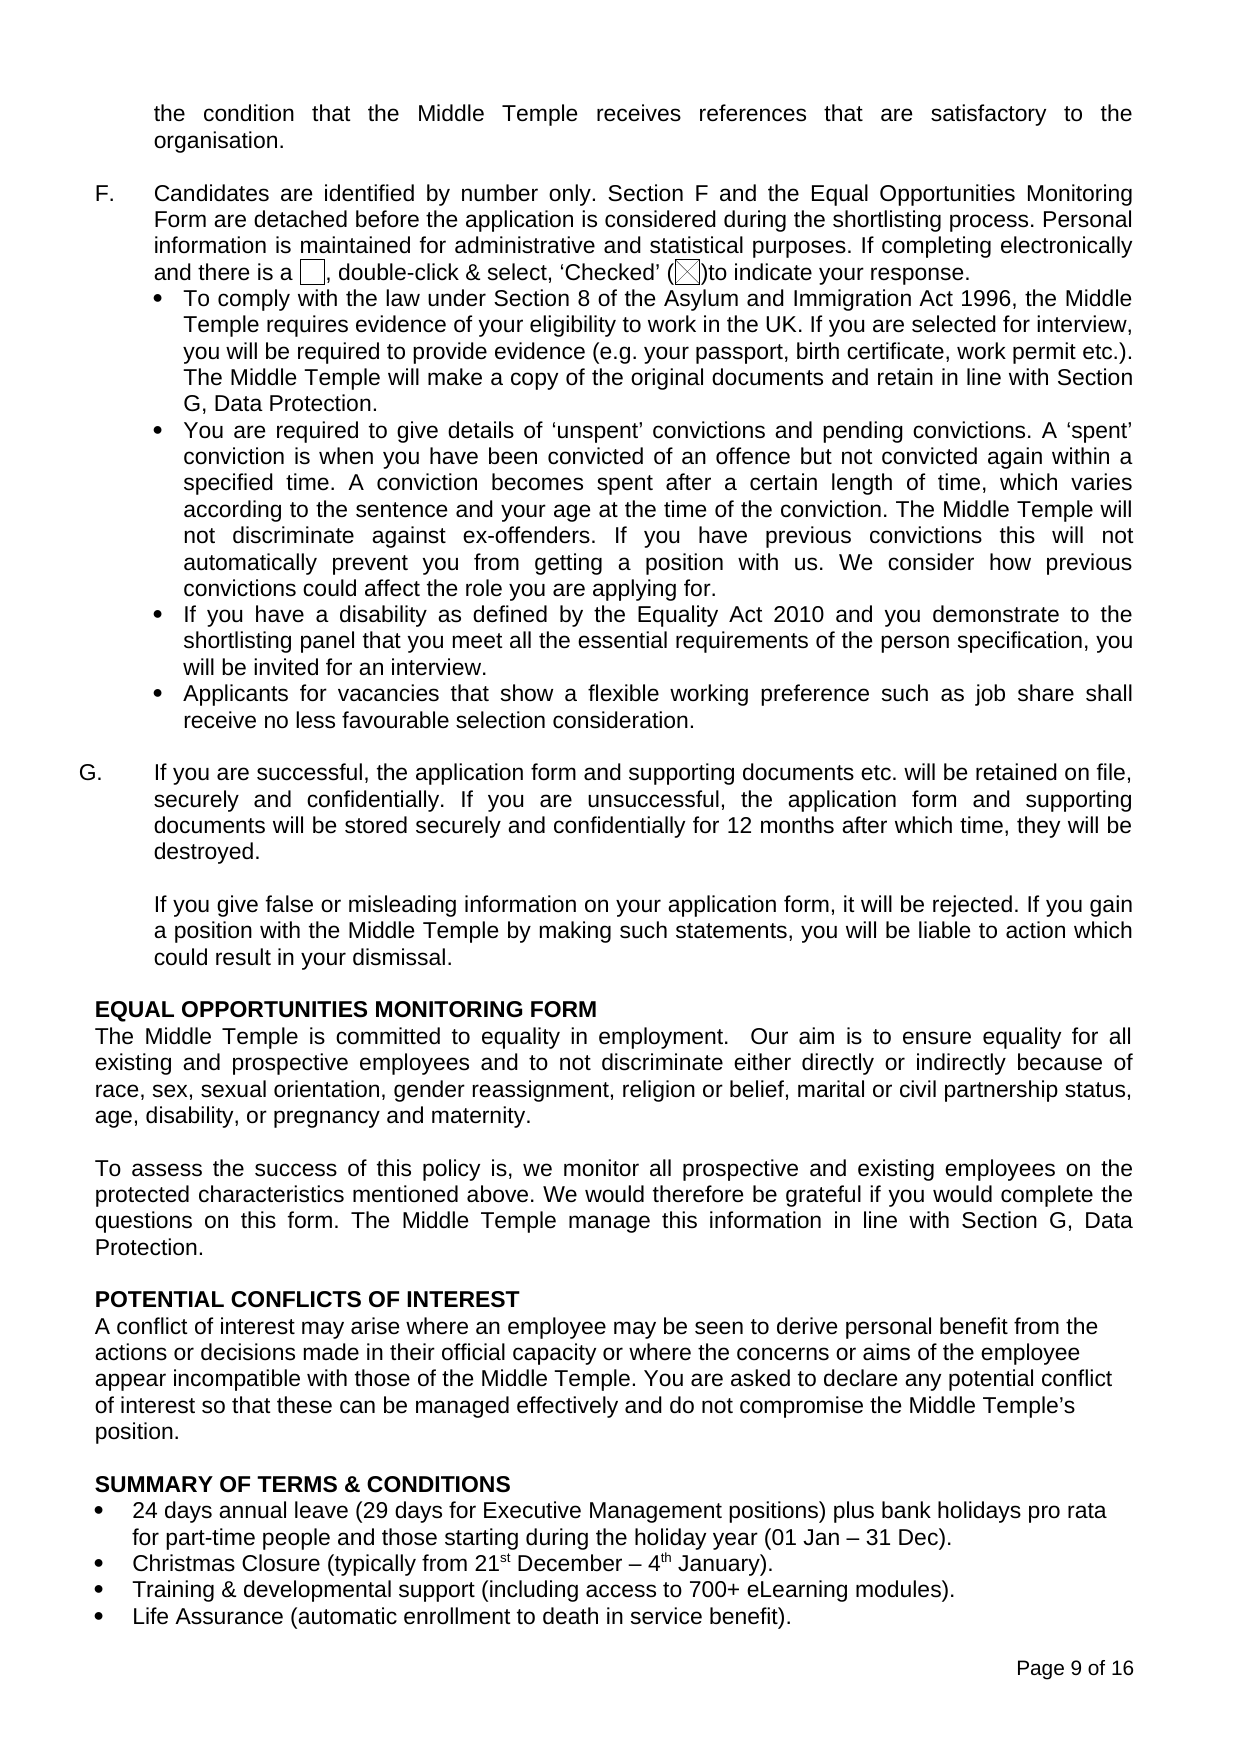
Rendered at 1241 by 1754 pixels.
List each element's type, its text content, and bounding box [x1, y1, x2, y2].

text EQUAL OPPORTUNITIES MONITORING FORM [94, 996, 1134, 1023]
list 24 days annual leave (29 days for Executive Management positions) plus bank holidays pro rata for part-time people and those starting during the holiday year (01 Jan – 31 Dec). [94, 1497, 1134, 1550]
list You are required to give details of ‘unspent’ convictions and pending convictions. A ‘spent’ conviction is when you have been convicted of an offence but not convicted again within a specified time. A conviction becomes spent after a certain length of time, which varies according to the sentence and your age at the time of the conviction. The Middle Temple will not discriminate against ex-offenders. If you have previous convictions this will not automatically prevent you from getting a position with us. We consider how previous convictions could affect the role you are applying for. [153, 417, 1134, 601]
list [94, 100, 1134, 153]
text To assess the success of this policy is, we monitor all prospective and existing employees on the protected characteristics mentioned above. We would therefore be grateful if you would complete the questions on this form. The Middle Temple manage this information in line with Section G, Data Protection. [94, 1154, 1134, 1260]
text SUMMARY OF TERMS & CONDITIONS [94, 1471, 1134, 1497]
text POTENTIAL CONFLICTS OF INTEREST [94, 1286, 1134, 1313]
list Applicants for vacancies that show a flexible working preference such as job share shall receive no less favourable selection consideration. [153, 680, 1134, 733]
list Training & developmental support (including access to 700+ eLearning modules). [94, 1576, 1134, 1603]
list To comply with the law under Section 8 of the Asylum and Immigration Act 1996, the Middle Temple requires evidence of your eligibility to work in the UK. If you are selected for interview, you will be required to provide evidence (e.g. your passport, birth certificate, work permit etc.). The Middle Temple will make a copy of the original documents and retain in line with Section G, Data Protection. [153, 285, 1134, 417]
text If you give false or misleading information on your application form, it will be rejected. If you gain a position with the Middle Temple by making such statements, you will be liable to action which could result in your dismissal. [153, 891, 1134, 970]
text The Middle Temple is committed to equality in employment. Our aim is to ensure equality for all existing and prospective employees and to not discriminate either directly or indirectly because of race, sex, sexual orientation, gender reassignment, religion or belief, marital or civil partnership status, age, disability, or pregnancy and maternity. [94, 1023, 1134, 1128]
list Life Assurance (automatic enrollment to death in service benefit). [94, 1603, 1134, 1629]
list Christmas Closure (typically from 21st December – 4th January). [94, 1550, 1134, 1576]
text A conflict of interest may arise where an employee may be seen to derive personal benefit from the actions or decisions made in their official capacity or where the concerns or aims of the employee appear incompatible with those of the Middle Temple. You are asked to declare any potential conflict of interest so that these can be managed effectively and do not compromise the Middle Temple’s position. [94, 1313, 1134, 1444]
list If you are successful, the application form and supporting documents etc. will be retained on file, securely and confidentially. If you are unsuccessful, the application form and supporting documents will be stored securely and confidentially for 12 months after which time, they will be destroyed. [78, 759, 1134, 865]
list Candidates are identified by number only. Section F and the Equal Opportunities Monitoring Form are detached before the application is considered during the shortlisting process. Personal information is maintained for administrative and statistical purposes. If completing electronically and there is a , double-click & select, ‘Checked’ ()to indicate your response. [94, 179, 1134, 285]
list If you have a disability as defined by the Equality Act 2010 and you demonstrate to the shortlisting panel that you meet all the essential requirements of the person specification, you will be invited for an interview. [153, 601, 1134, 680]
